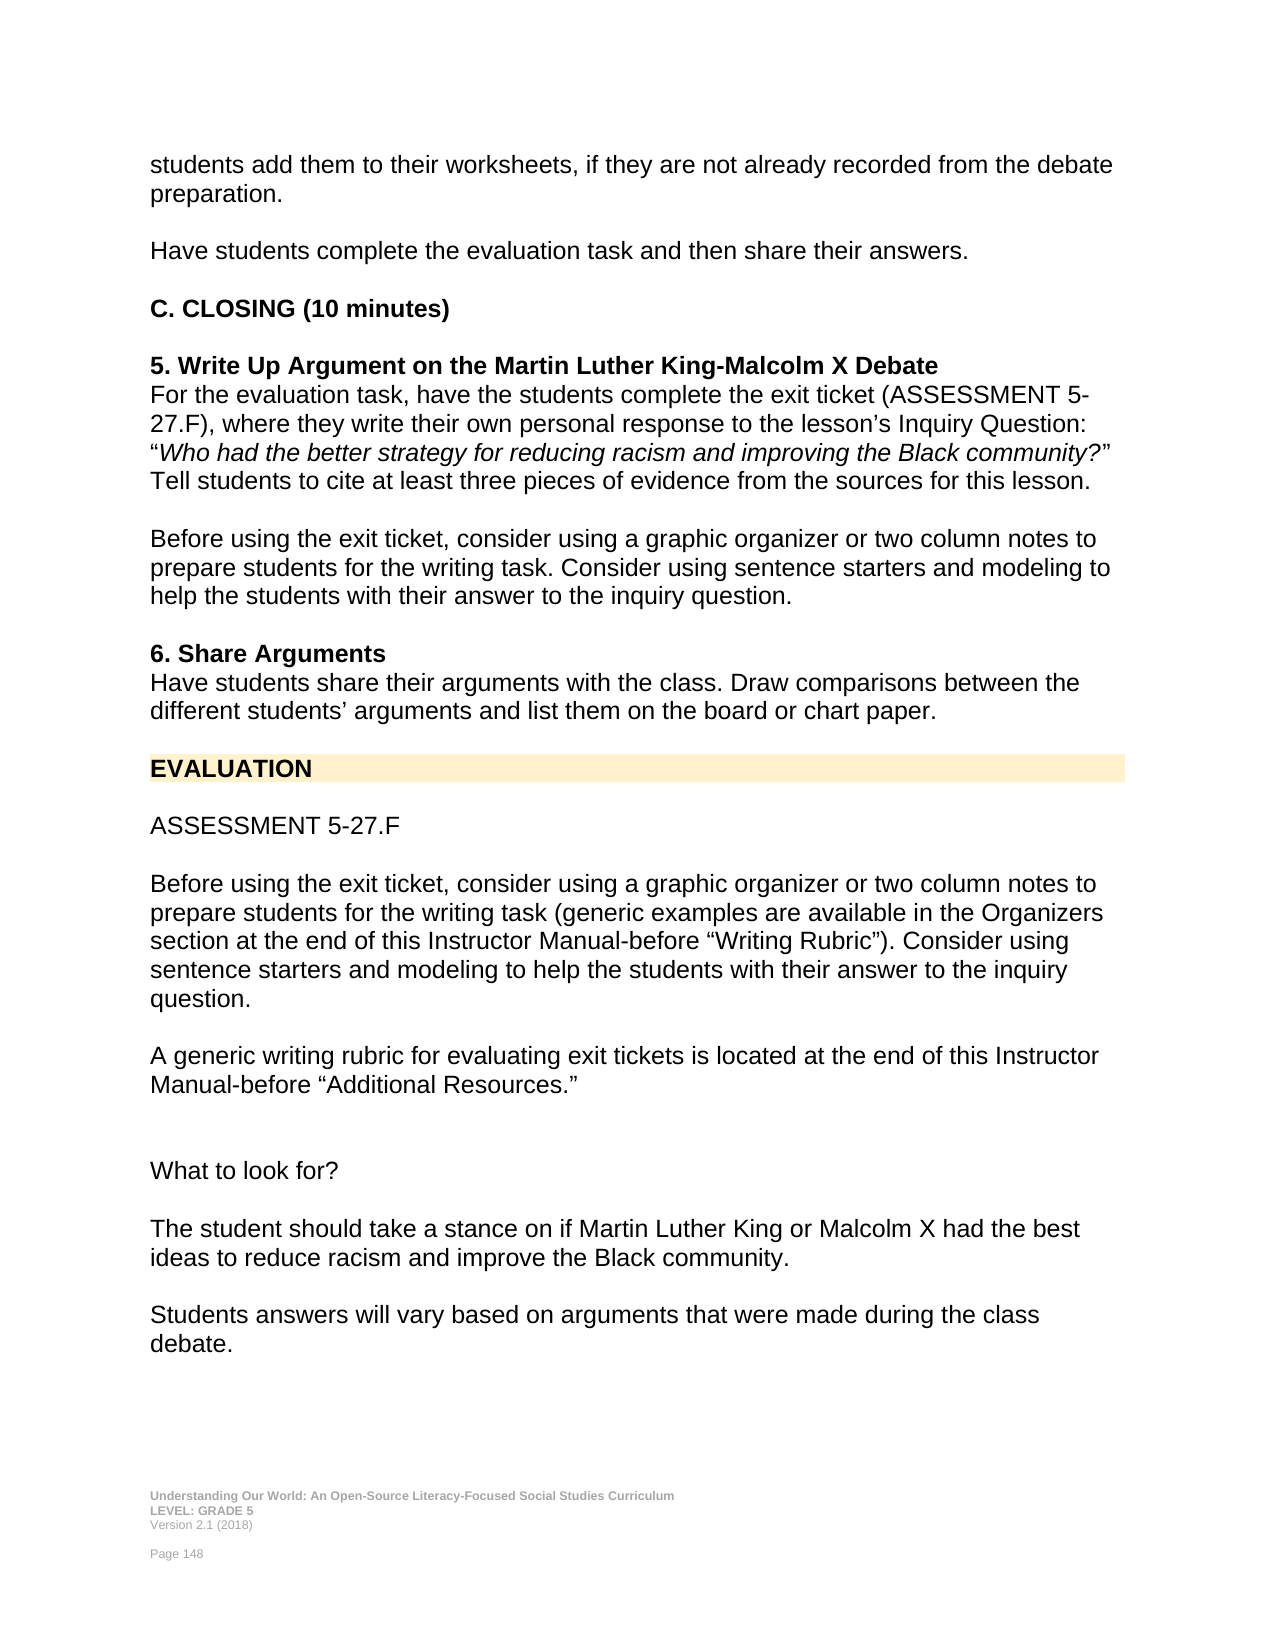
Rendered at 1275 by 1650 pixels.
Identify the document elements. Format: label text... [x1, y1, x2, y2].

text For the evaluation task, have the students complete the exit ticket (ASSESSMENT 5-27.F), where they write their own personal response to the lesson’s Inquiry Question: “Who had the better strategy for reducing racism and improving the Black community?” Tell students to cite at least three pieces of evidence from the sources for this lesson. [150, 380, 1125, 495]
text What to look for? [150, 1156, 1125, 1185]
text Students answers will vary based on arguments that were made during the class debate. [150, 1300, 1125, 1358]
text Have students complete the evaluation task and then share their answers. [150, 236, 1125, 265]
text Have students share their arguments with the class. Draw comparisons between the different students’ arguments and list them on the board or chart paper. [150, 667, 1125, 725]
text A generic writing rubric for evaluating exit tickets is located at the end of this Instructor Manual-before “Additional Resources.” [150, 1041, 1125, 1099]
text Before using the exit ticket, consider using a graphic organizer or two column notes to prepare students for the writing task (generic examples are available in the Organizers section at the end of this Instructor Manual-before “Writing Rubric”). Consider using sentence starters and modeling to help the students with their answer to the inquiry question. [150, 869, 1125, 1013]
text Before using the exit ticket, consider using a graphic organizer or two column notes to prepare students for the writing task. Consider using sentence starters and modeling to help the students with their answer to the inquiry question. [150, 524, 1125, 610]
text EVALUATION [150, 754, 1125, 782]
text ASSESSMENT 5-27.F [150, 811, 1125, 840]
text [150, 150, 1125, 207]
text C. CLOSING (10 minutes) [150, 294, 1125, 322]
text The student should take a stance on if Martin Luther King or Malcolm X had the best ideas to reduce racism and improve the Black community. [150, 1214, 1125, 1271]
text 5. Write Up Argument on the Martin Luther King-Malcolm X Debate [150, 351, 1125, 380]
text 6. Share Arguments [150, 639, 1125, 667]
